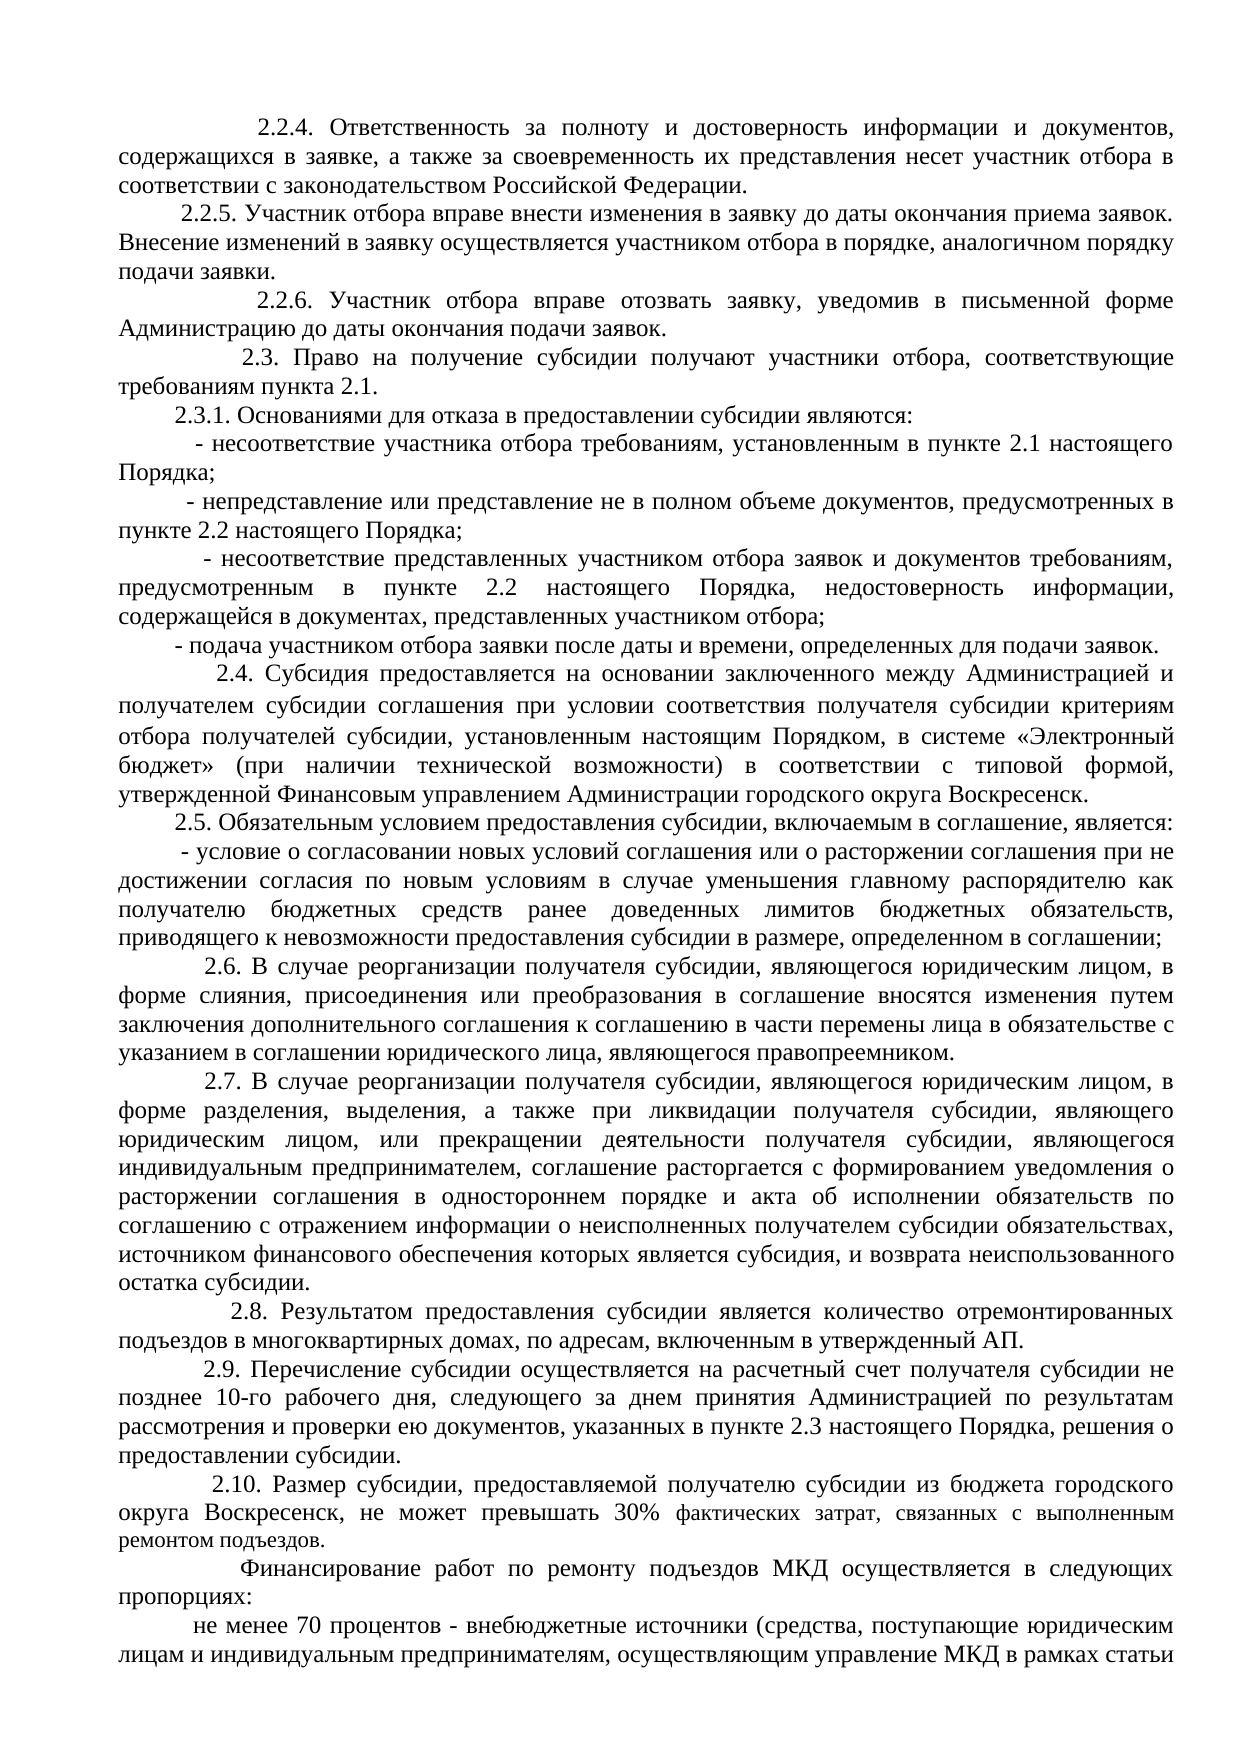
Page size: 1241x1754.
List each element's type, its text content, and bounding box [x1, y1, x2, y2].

text 2.4. Субсидия предоставляется на основании заключенного между Администрацией и получателем субсидии соглашения при условии соответствия получателя субсидии критериям отбора получателей субсидии, установленным настоящим Порядком, в системе «Электронный бюджет» (при наличии технической возможности) в соответствии с типовой формой, утвержденной Финансовым управлением Администрации городского округа Воскресенск. [118, 658, 1175, 807]
text 2.8. Результатом предоставления субсидии является количество отремонтированных подъездов в многоквартирных домах, по адресам, включенным в утвержденный АП. [118, 1296, 1175, 1354]
text 2.3. Право на получение субсидии получают участники отбора, соответствующие требованиям пункта 2.1. [118, 342, 1175, 400]
text 2.5. Обязательным условием предоставления субсидии, включаемым в соглашение, является: [118, 807, 1175, 836]
text 2.2.5. Участник отбора вправе внести изменения в заявку до даты окончания приема заявок. Внесение изменений в заявку осуществляется участником отбора в порядке, аналогичном порядку подачи заявки. [118, 198, 1175, 285]
text 2.6. В случае реорганизации получателя субсидии, являющегося юридическим лицом, в форме слияния, присоединения или преобразования в соглашение вносятся изменения путем заключения дополнительного соглашения к соглашению в части перемены лица в обязательстве с указанием в соглашении юридического лица, являющегося правопреемником. [118, 951, 1175, 1066]
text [118, 1610, 1175, 1668]
text - несоответствие участника отбора требованиям, установленным в пункте 2.1 настоящего Порядка; [118, 428, 1175, 486]
text 2.9. Перечисление субсидии осуществляется на расчетный счет получателя субсидии не позднее 10-го рабочего дня, следующего за днем принятия Администрацией по результатам рассмотрения и проверки ею документов, указанных в пункте 2.3 настоящего Порядка, решения о предоставлении субсидии. [118, 1354, 1175, 1469]
text - условие о согласовании новых условий соглашения или о расторжении соглашения при не достижении согласия по новым условиям в случае уменьшения главному распорядителю как получателю бюджетных средств ранее доведенных лимитов бюджетных обязательств, приводящего к невозможности предоставления субсидии в размере, определенном в соглашении; [118, 836, 1175, 951]
text - подача участником отбора заявки после даты и времени, определенных для подачи заявок. [118, 630, 1175, 658]
text 2.7. В случае реорганизации получателя субсидии, являющегося юридическим лицом, в форме разделения, выделения, а также при ликвидации получателя субсидии, являющего юридическим лицом, или прекращении деятельности получателя субсидии, являющегося индивидуальным предпринимателем, соглашение расторгается с формированием уведомления о расторжении соглашения в одностороннем порядке и акта об исполнении обязательств по соглашению с отражением информации о неисполненных получателем субсидии обязательствах, источником финансового обеспечения которых является субсидия, и возврата неиспользованного остатка субсидии. [118, 1066, 1175, 1296]
text 2.2.4. Ответственность за полноту и достоверность информации и документов, содержащихся в заявке, а также за своевременность их представления несет участник отбора в соответствии с законодательством Российской Федерации. [118, 112, 1175, 198]
text - непредставление или представление не в полном объеме документов, предусмотренных в пункте 2.2 настоящего Порядка; [118, 486, 1175, 543]
text 2.3.1. Основаниями для отказа в предоставлении субсидии являются: [118, 400, 1175, 428]
text 2.10. Размер субсидии, предоставляемой получателю субсидии из бюджета городского округа Воскресенск, не может превышать 30% фактических затрат, связанных с выполненным ремонтом подъездов. [118, 1469, 1175, 1553]
text - несоответствие представленных участником отбора заявок и документов требованиям, предусмотренным в пункте 2.2 настоящего Порядка, недостоверность информации, содержащейся в документах, представленных участником отбора; [118, 543, 1175, 630]
text 2.2.6. Участник отбора вправе отозвать заявку, уведомив в письменной форме Администрацию до даты окончания подачи заявок. [118, 285, 1175, 342]
text Финансирование работ по ремонту подъездов МКД осуществляется в следующих пропорциях: [118, 1553, 1175, 1610]
